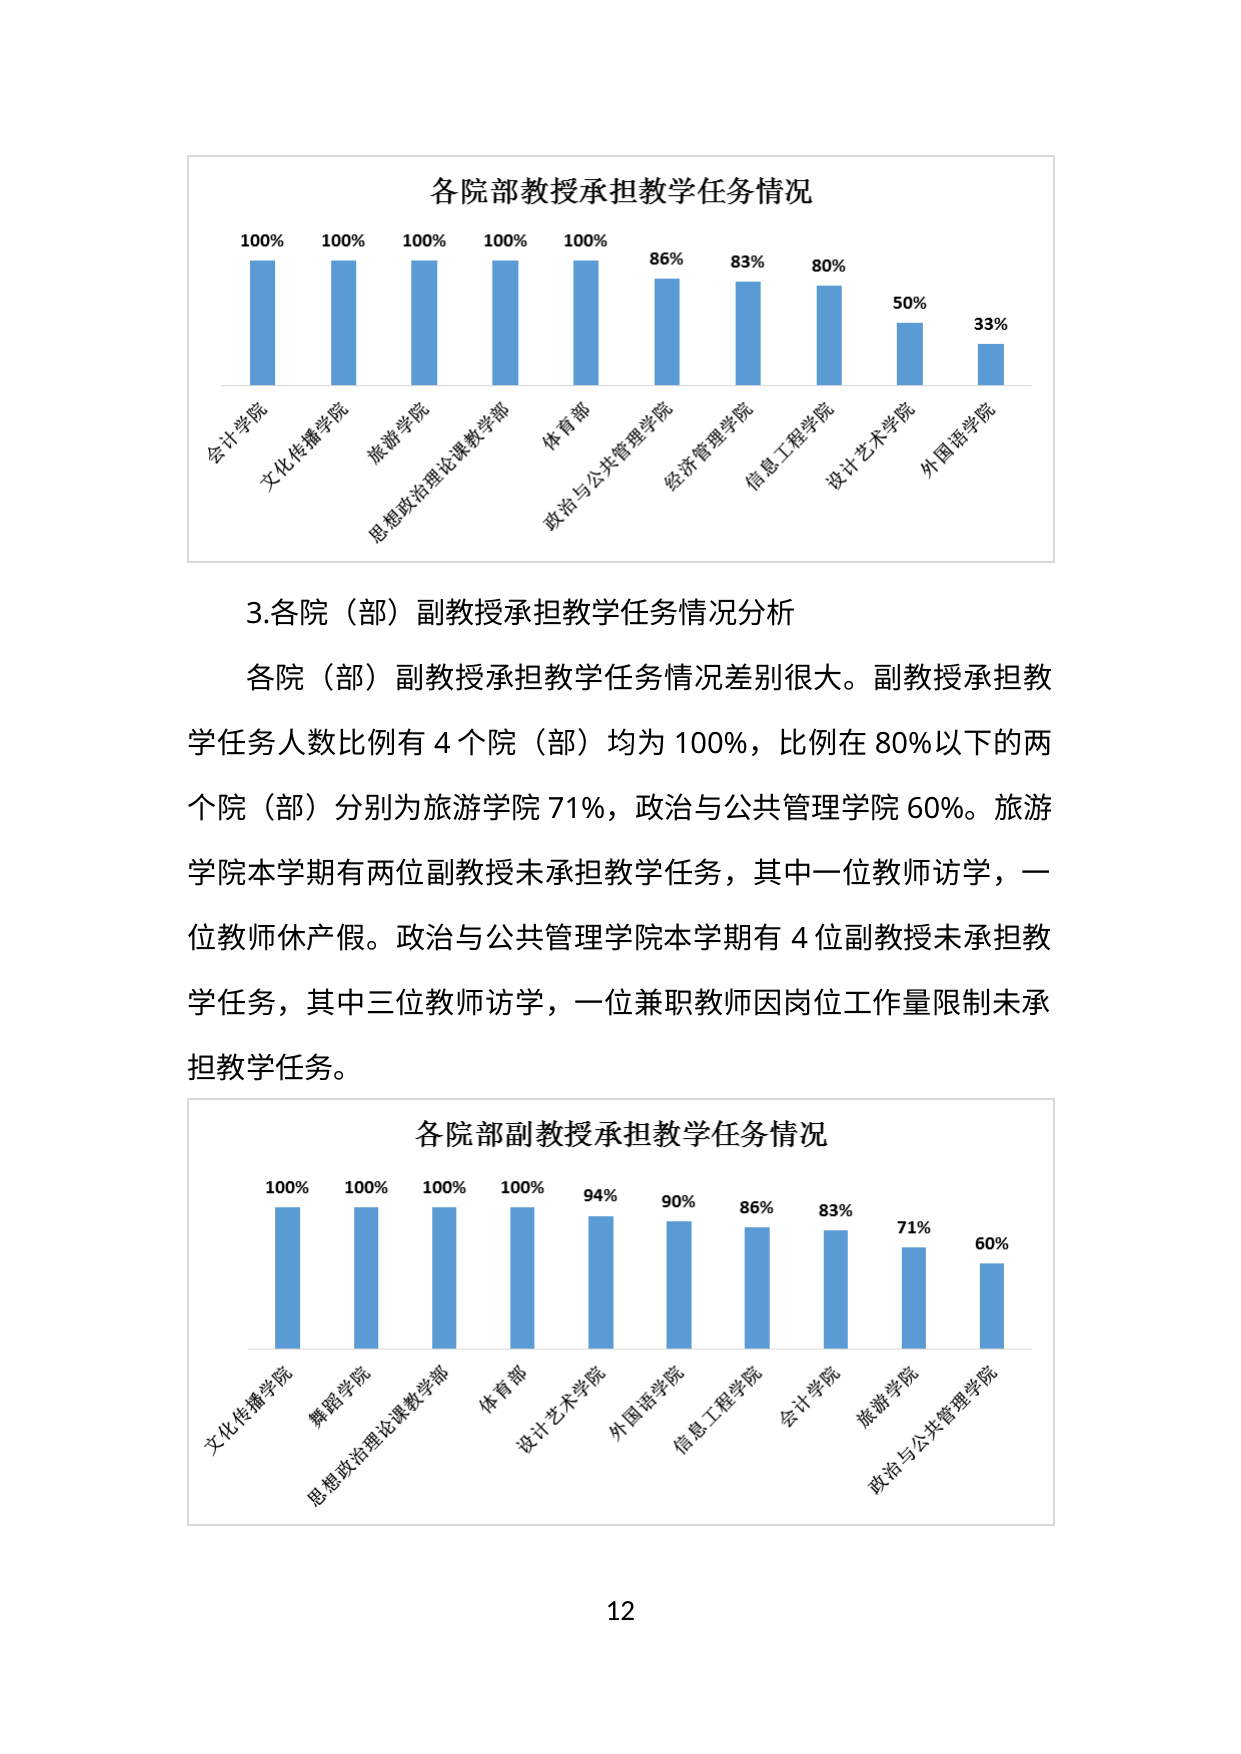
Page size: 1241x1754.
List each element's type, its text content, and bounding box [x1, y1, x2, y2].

picture [187, 1098, 1055, 1526]
picture [187, 155, 1055, 563]
text 3.各院（部）副教授承担教学任务情况分析 [187, 578, 1053, 643]
text 各院（部）副教授承担教学任务情况差别很大。副教授承担教学任务人数比例有4个院（部）均为100%，比例在80%以下的两个院（部）分别为旅游学院71%，政治与公共管理学院60%。旅游学院本学期有两位副教授未承担教学任务，其中一位教师访学，一位教师休产假。政治与公共管理学院本学期有4位副教授未承担教学任务，其中三位教师访学，一位兼职教师因岗位工作量限制未承担教学任务。 [187, 643, 1053, 1098]
